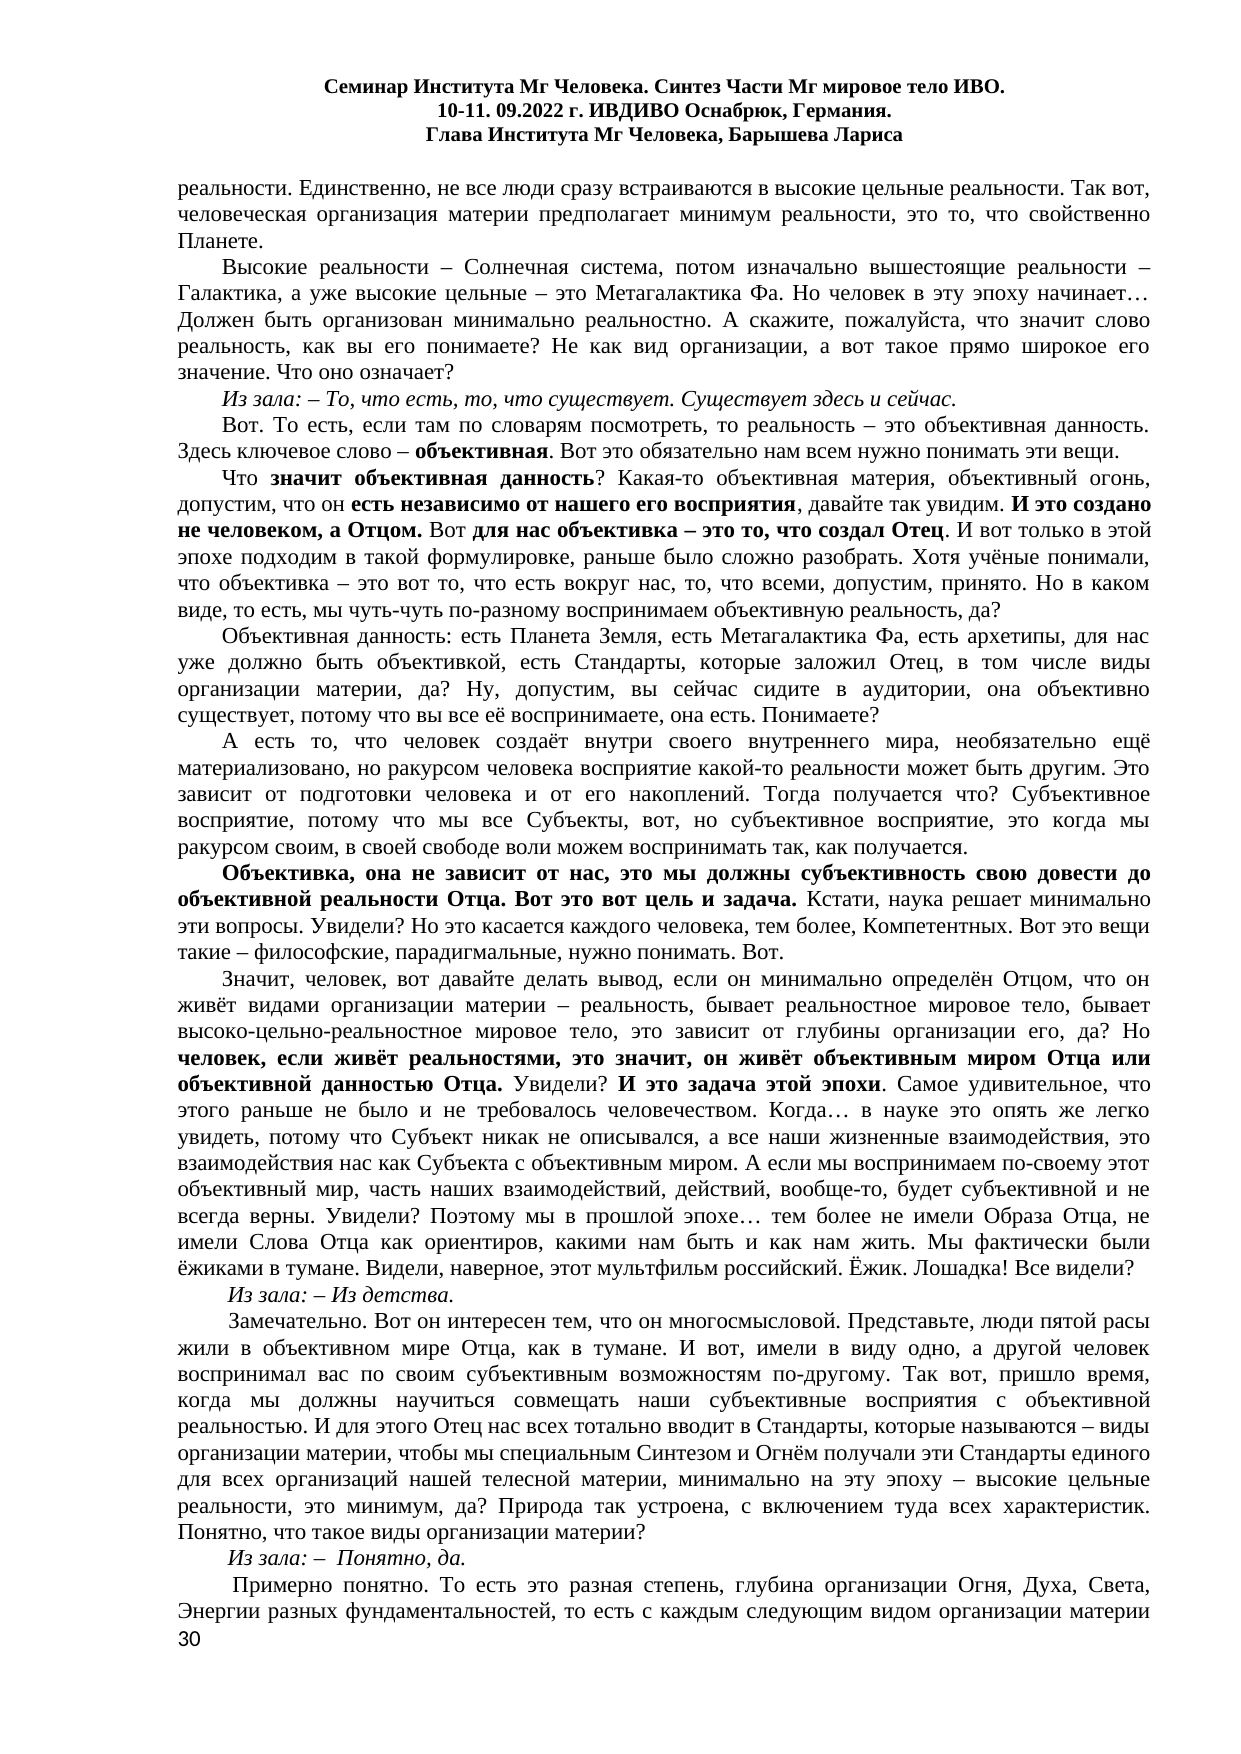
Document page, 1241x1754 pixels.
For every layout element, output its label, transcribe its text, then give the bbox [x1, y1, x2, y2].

text Из зала: – Из детства. [177, 1281, 1152, 1307]
text Что значит объективная данность? Какая-то объективная материя, объективный огонь, допустим, что он есть независимо от нашего его восприятия, давайте так увидим. И это создано не человеком, а Отцом. Вот для нас объективка – это то, что создал Отец. И вот только в этой эпохе подходим в такой формулировке, раньше было сложно разобрать. Хотя учёные понимали, что объективка – это вот то, что есть вокруг нас, то, что всеми, допустим, принято. Но в каком виде, то есть, мы чуть-чуть по-разному воспринимаем объективную реальность, да? [177, 464, 1152, 622]
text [177, 174, 1152, 253]
text А есть то, что человек создаёт внутри своего внутреннего мира, необязательно ещё материализовано, но ракурсом человека восприятие какой-то реальности может быть другим. Это зависит от подготовки человека и от его накоплений. Тогда получается что? Субъективное восприятие, потому что мы все Субъекты, вот, но субъективное восприятие, это когда мы ракурсом своим, в своей свободе воли можем воспринимать так, как получается. [177, 727, 1152, 859]
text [177, 1571, 1152, 1623]
text Из зала: – То, что есть, то, что существует. Существует здесь и сейчас. [177, 385, 1152, 411]
text Объективка, она не зависит от нас, это мы должны субъективность свою довести до объективной реальности Отца. Вот это вот цель и задача. Кстати, наука решает минимально эти вопросы. Увидели? Но это касается каждого человека, тем более, Компетентных. Вот это вещи такие – философские, парадигмальные, нужно понимать. Вот. [177, 859, 1152, 964]
text Высокие реальности – Солнечная система, потом изначально вышестоящие реальности – Галактика, а уже высокие цельные – это Метагалактика Фа. Но человек в эту эпоху начинает… Должен быть организован минимально реальностно. А скажите, пожалуйста, что значит слово реальность, как вы его понимаете? Не как вид организации, а вот такое прямо широкое его значение. Что оно означает? [177, 253, 1152, 385]
text Замечательно. Вот он интересен тем, что он многосмысловой. Представьте, люди пятой расы жили в объективном мире Отца, как в тумане. И вот, имели в виду одно, а другой человек воспринимал вас по своим субъективным возможностям по-другому. Так вот, пришло время, когда мы должны научиться совмещать наши субъективные восприятия с объективной реальностью. И для этого Отец нас всех тотально вводит в Стандарты, которые называются – виды организации материи, чтобы мы специальным Синтезом и Огнём получали эти Стандарты единого для всех организаций нашей телесной материи, минимально на эту эпоху – высокие цельные реальности, это минимум, да? Природа так устроена, с включением туда всех характеристик. Понятно, что такое виды организации материи? [177, 1307, 1152, 1544]
text Вот. То есть, если там по словарям посмотреть, то реальность – это объективная данность. Здесь ключевое слово – объективная. Вот это обязательно нам всем нужно понимать эти вещи. [177, 411, 1152, 464]
text Из зала: – Понятно, да. [177, 1544, 1152, 1571]
text Объективная данность: есть Планета Земля, есть Метагалактика Фа, есть архетипы, для нас уже должно быть объективкой, есть Стандарты, которые заложил Отец, в том числе виды организации материи, да? Ну, допустим, вы сейчас сидите в аудитории, она объективно существует, потому что вы все её воспринимаете, она есть. Понимаете? [177, 622, 1152, 727]
text Значит, человек, вот давайте делать вывод, если он минимально определён Отцом, что он живёт видами организации материи – реальность, бывает реальностное мировое тело, бывает высоко-цельно-реальностное мировое тело, это зависит от глубины организации его, да? Но человек, если живёт реальностями, это значит, он живёт объективным миром Отца или объективной данностью Отца. Увидели? И это задача этой эпохи. Самое удивительное, что этого раньше не было и не требовалось человечеством. Когда… в науке это опять же легко увидеть, потому что Субъект никак не описывался, а все наши жизненные взаимодействия, это взаимодействия нас как Субъекта с объективным миром. А если мы воспринимаем по-своему этот объективный мир, часть наших взаимодействий, действий, вообще-то, будет субъективной и не всегда верны. Увидели? Поэтому мы в прошлой эпохе… тем более не имели Образа Отца, не имели Слова Отца как ориентиров, какими нам быть и как нам жить. Мы фактически были ёжиками в тумане. Видели, наверное, этот мультфильм российский. Ёжик. Лошадка! Все видели? [177, 964, 1152, 1281]
